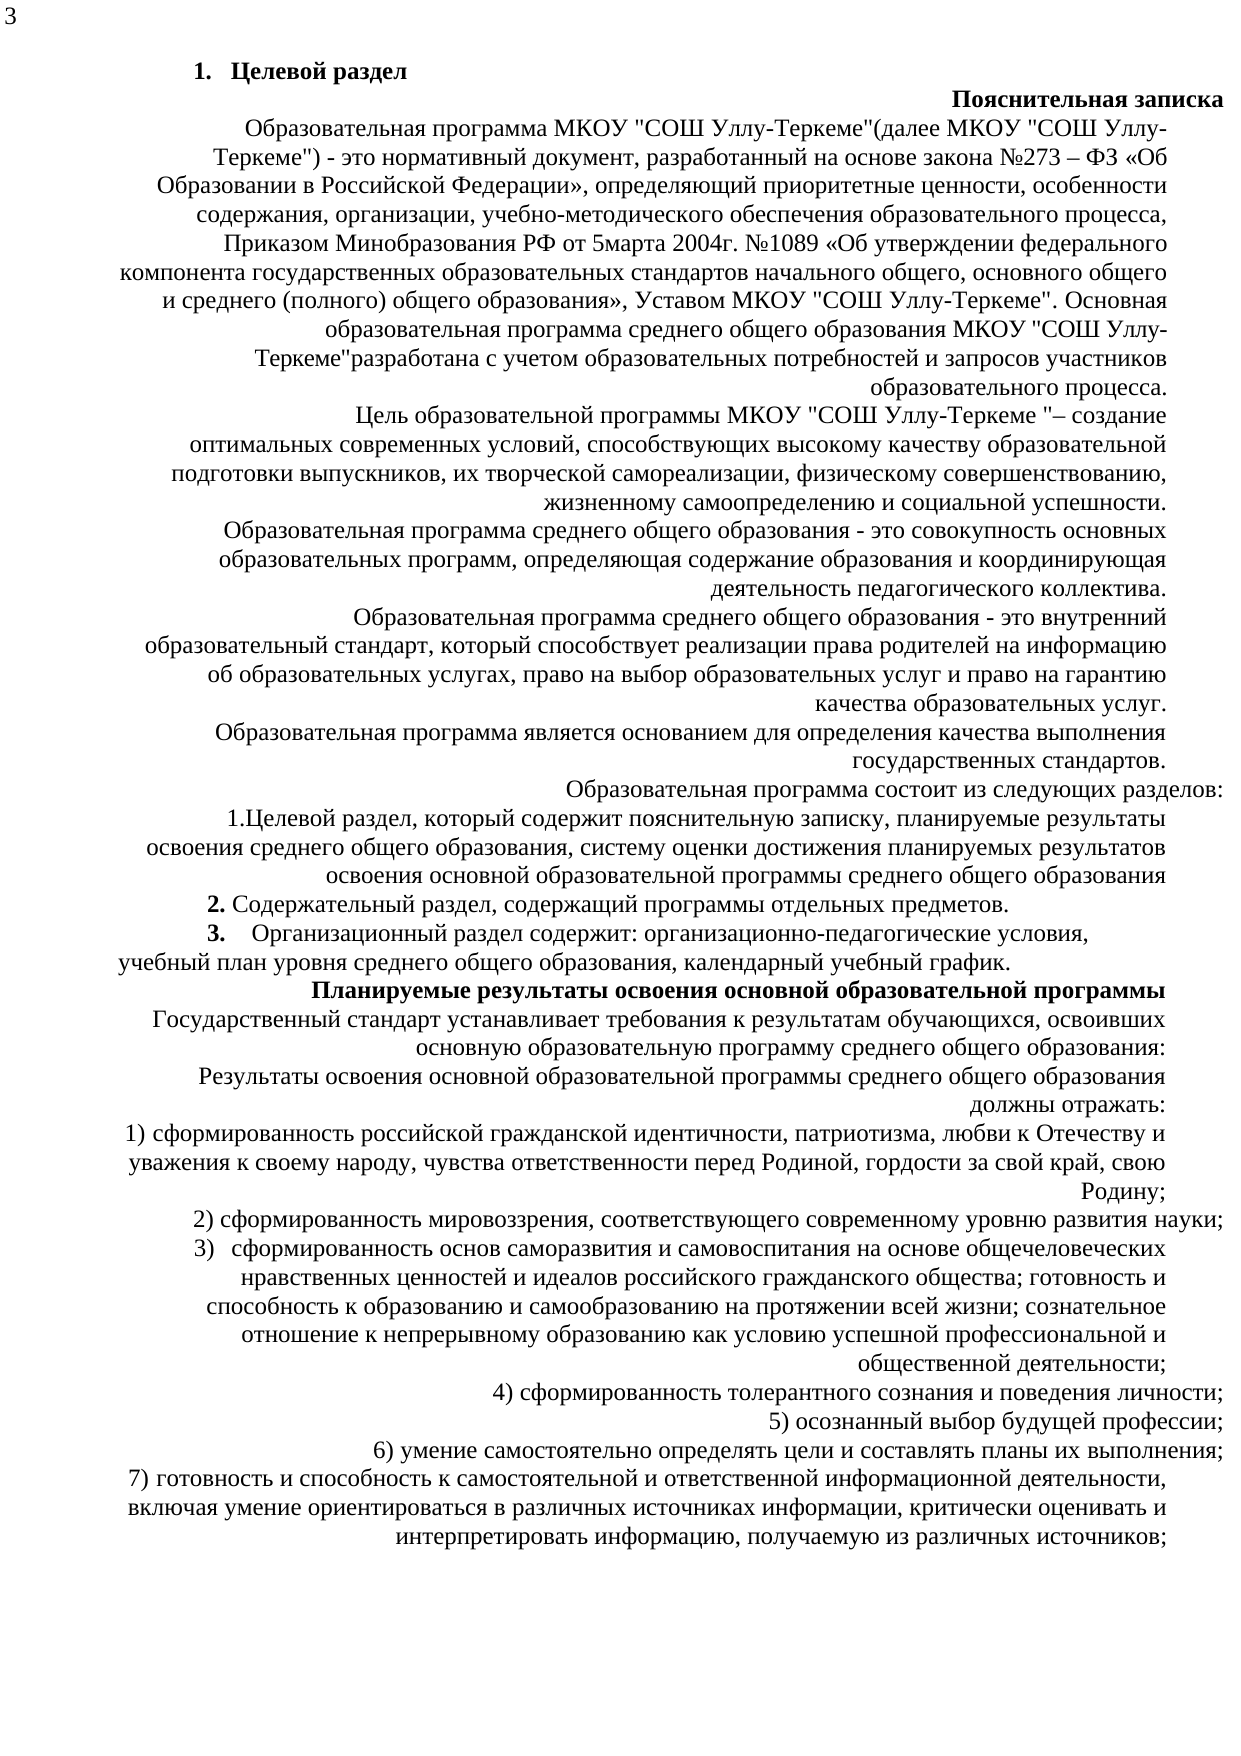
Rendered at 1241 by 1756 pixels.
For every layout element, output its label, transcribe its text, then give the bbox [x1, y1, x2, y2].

text Образовательная программа среднего общего образования - это совокупность основных образовательных программ, определяющая содержание образования и координирующая деятельность педагогического коллектива. [118, 516, 1167, 602]
list сформированность толерантного сознания и поведения личности; [118, 1377, 1223, 1406]
list умение самостоятельно определять цели и составлять планы их выполнения; [118, 1435, 1223, 1463]
list готовность и способность к самостоятельной и ответственной информационной деятельности, включая умение ориентироваться в различных источниках информации, критически оценивать и интерпретировать информацию, получаемую из различных источников; [118, 1463, 1167, 1550]
list Организационный раздел содержит: организационно-педагогические условия, учебный план уровня среднего общего образования, календарный учебный график. [118, 918, 1166, 976]
list Целевой раздел [118, 56, 1223, 84]
text Образовательная программа МКОУ "СОШ Уллу-Теркеме"(далее МКОУ "СОШ Уллу-Теркеме") - это нормативный документ, разработанный на основе закона №273 – ФЗ «Об Образовании в Российской Федерации», определяющий приоритетные ценности, особенности содержания, организации, учебно-методического обеспечения образовательного процесса, Приказом Минобразования РФ от 5марта 2004г. №1089 «Об утверждении федерального компонента государственных образовательных стандартов начального общего, основного общего и среднего (полного) общего образования», Уставом МКОУ "СОШ Уллу-Теркеме". Основная образовательная программа среднего общего образования МКОУ "СОШ Уллу-Теркеме"разработана с учетом образовательных потребностей и запросов участников образовательного процесса. [118, 113, 1167, 401]
list сформированность мировоззрения, соответствующего современному уровню развития науки; [118, 1204, 1223, 1233]
list осознанный выбор будущей профессии; [118, 1406, 1223, 1435]
text Результаты освоения основной образовательной программы среднего общего образования должны отражать: [118, 1061, 1166, 1118]
list Планируемые результаты освоения основной образовательной программы Государственный стандарт устанавливает требования к результатам обучающихся, освоивших основную образовательную программу среднего общего образования: [118, 976, 1166, 1061]
list Содержательный раздел, содержащий программы отдельных предметов. [207, 889, 1223, 918]
text Образовательная программа является основанием для определения качества выполнения государственных стандартов. [118, 717, 1166, 774]
text Образовательная программа состоит из следующих разделов: [207, 774, 1223, 803]
text Цель образовательной программы МКОУ "СОШ Уллу-Теркеме "– создание оптимальных современных условий, способствующих высокому качеству образовательной подготовки выпускников, их творческой самореализации, физическому совершенствованию, жизненному самоопределению и социальной успешности. [118, 401, 1167, 516]
list Пояснительная записка [48, 84, 1223, 113]
text Образовательная программа среднего общего образования - это внутренний образовательный стандарт, который способствует реализации права родителей на информацию об образовательных услугах, право на выбор образовательных услуг и право на гарантию качества образовательных услуг. [118, 602, 1167, 717]
text 1.Целевой раздел, который содержит пояснительную записку, планируемые результаты освоения среднего общего образования, систему оценки достижения планируемых результатов освоения основной образовательной программы среднего общего образования [118, 803, 1166, 889]
list сформированность основ саморазвития и самовоспитания на основе общечеловеческих нравственных ценностей и идеалов российского гражданского общества; готовность и способность к образованию и самообразованию на протяжении всей жизни; сознательное отношение к непрерывному образованию как условию успешной профессиональной и общественной деятельности; [118, 1233, 1166, 1377]
list сформированность российской гражданской идентичности, патриотизма, любви к Отечеству и уважения к своему народу, чувства ответственности перед Родиной, гордости за свой край, свою Родину; [118, 1118, 1166, 1204]
